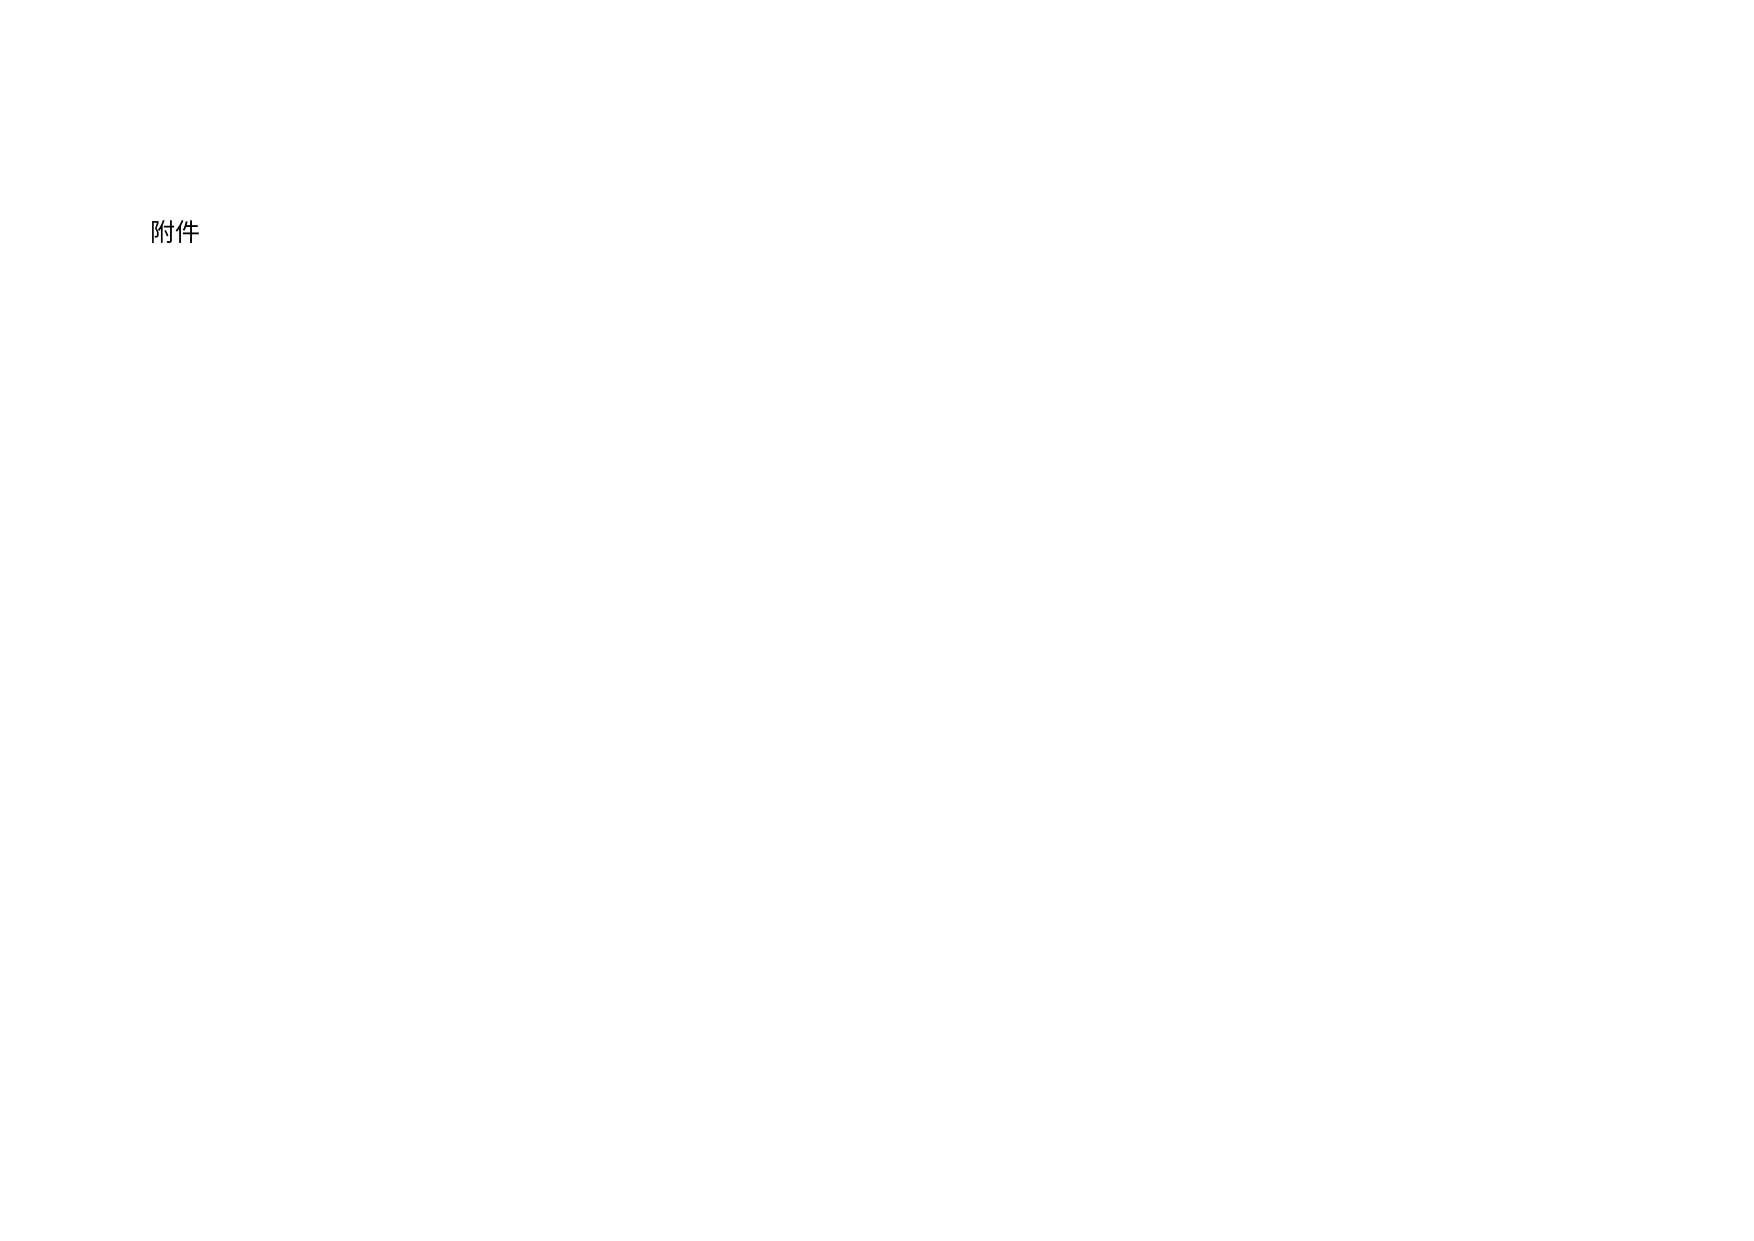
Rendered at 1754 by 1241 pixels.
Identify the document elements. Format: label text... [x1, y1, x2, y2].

text 附件 [150, 198, 1604, 263]
